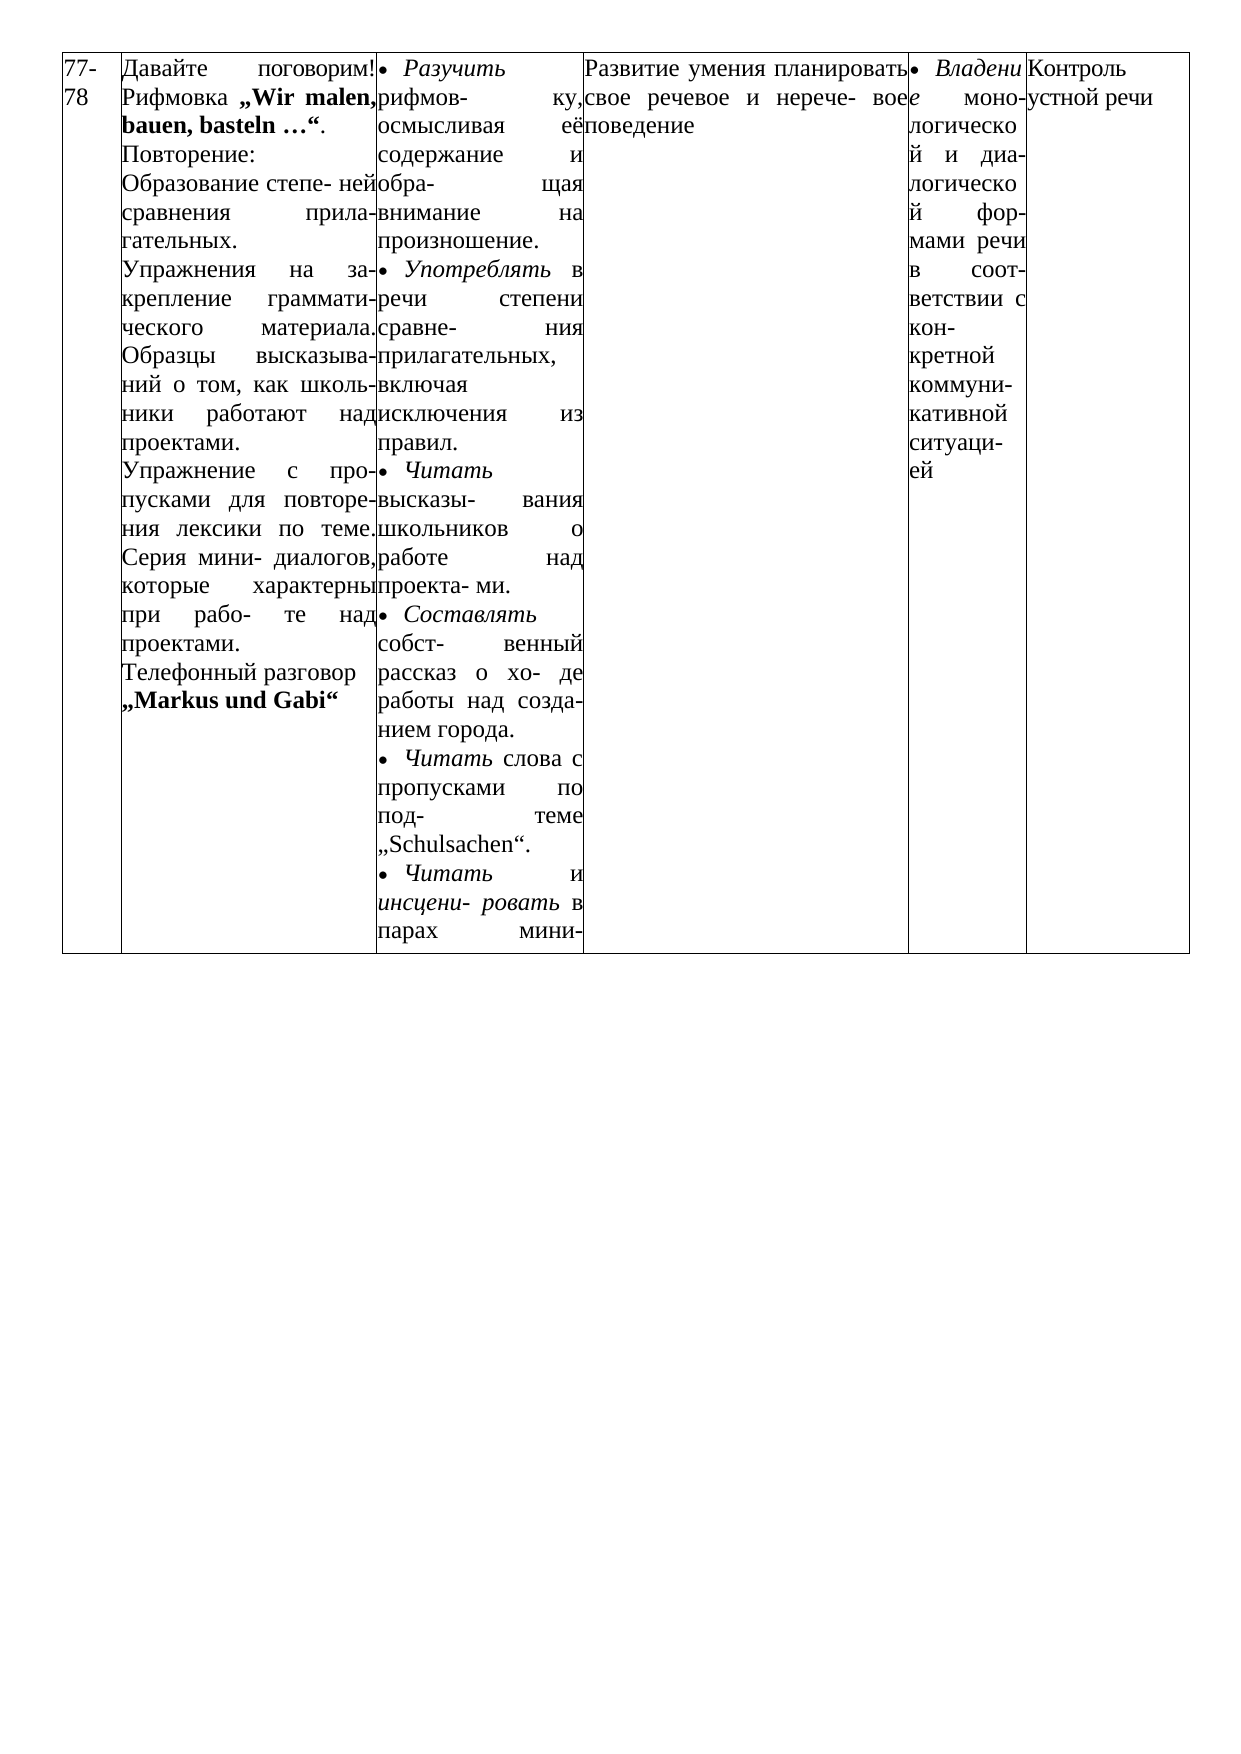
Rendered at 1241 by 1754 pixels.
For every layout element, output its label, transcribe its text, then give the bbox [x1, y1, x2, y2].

table_cell 77- 78 [63, 53, 121, 953]
table_cell Развитие умения планировать свое речевое и нерече- вое поведение [584, 53, 908, 953]
table_cell Владение моно- логической и диа- логической фор- мами речи в соот- ветствии с кон- кретной коммуни- кативной ситуаци- ей [909, 53, 1026, 953]
table_cell Разучить рифмов- ку, осмысливая её содержание и обра- щая внимание на произношение. Употреблять в речи степени сравне- ния прилагательных, включая исключения из правил. Читать высказы- вания школьников о работе над проекта- ми. Составлять собст- венный рассказ о хо- де работы над созда- нием города. Читать слова с пропусками по под- теме „Schulsachen“. Читать и инсцени- ровать в парах мини- диалоги. [377, 53, 583, 953]
table_cell Давайте поговорим! Рифмовка „Wir malen, bauen, basteln …“. Повторение: Образование степе- ней сравнения прила- гательных. Упражнения на за- крепление граммати- ческого материала. Образцы высказыва- ний о том, как школь- ники работают над проектами. Упражнение с про- пусками для повторе- ния лексики по теме. Серия мини- диалогов, которые характерны при рабо- те над проектами. Телефонный разговор „Markus und Gabi“ [122, 53, 376, 953]
table_cell Контроль устной речи [1027, 53, 1189, 953]
